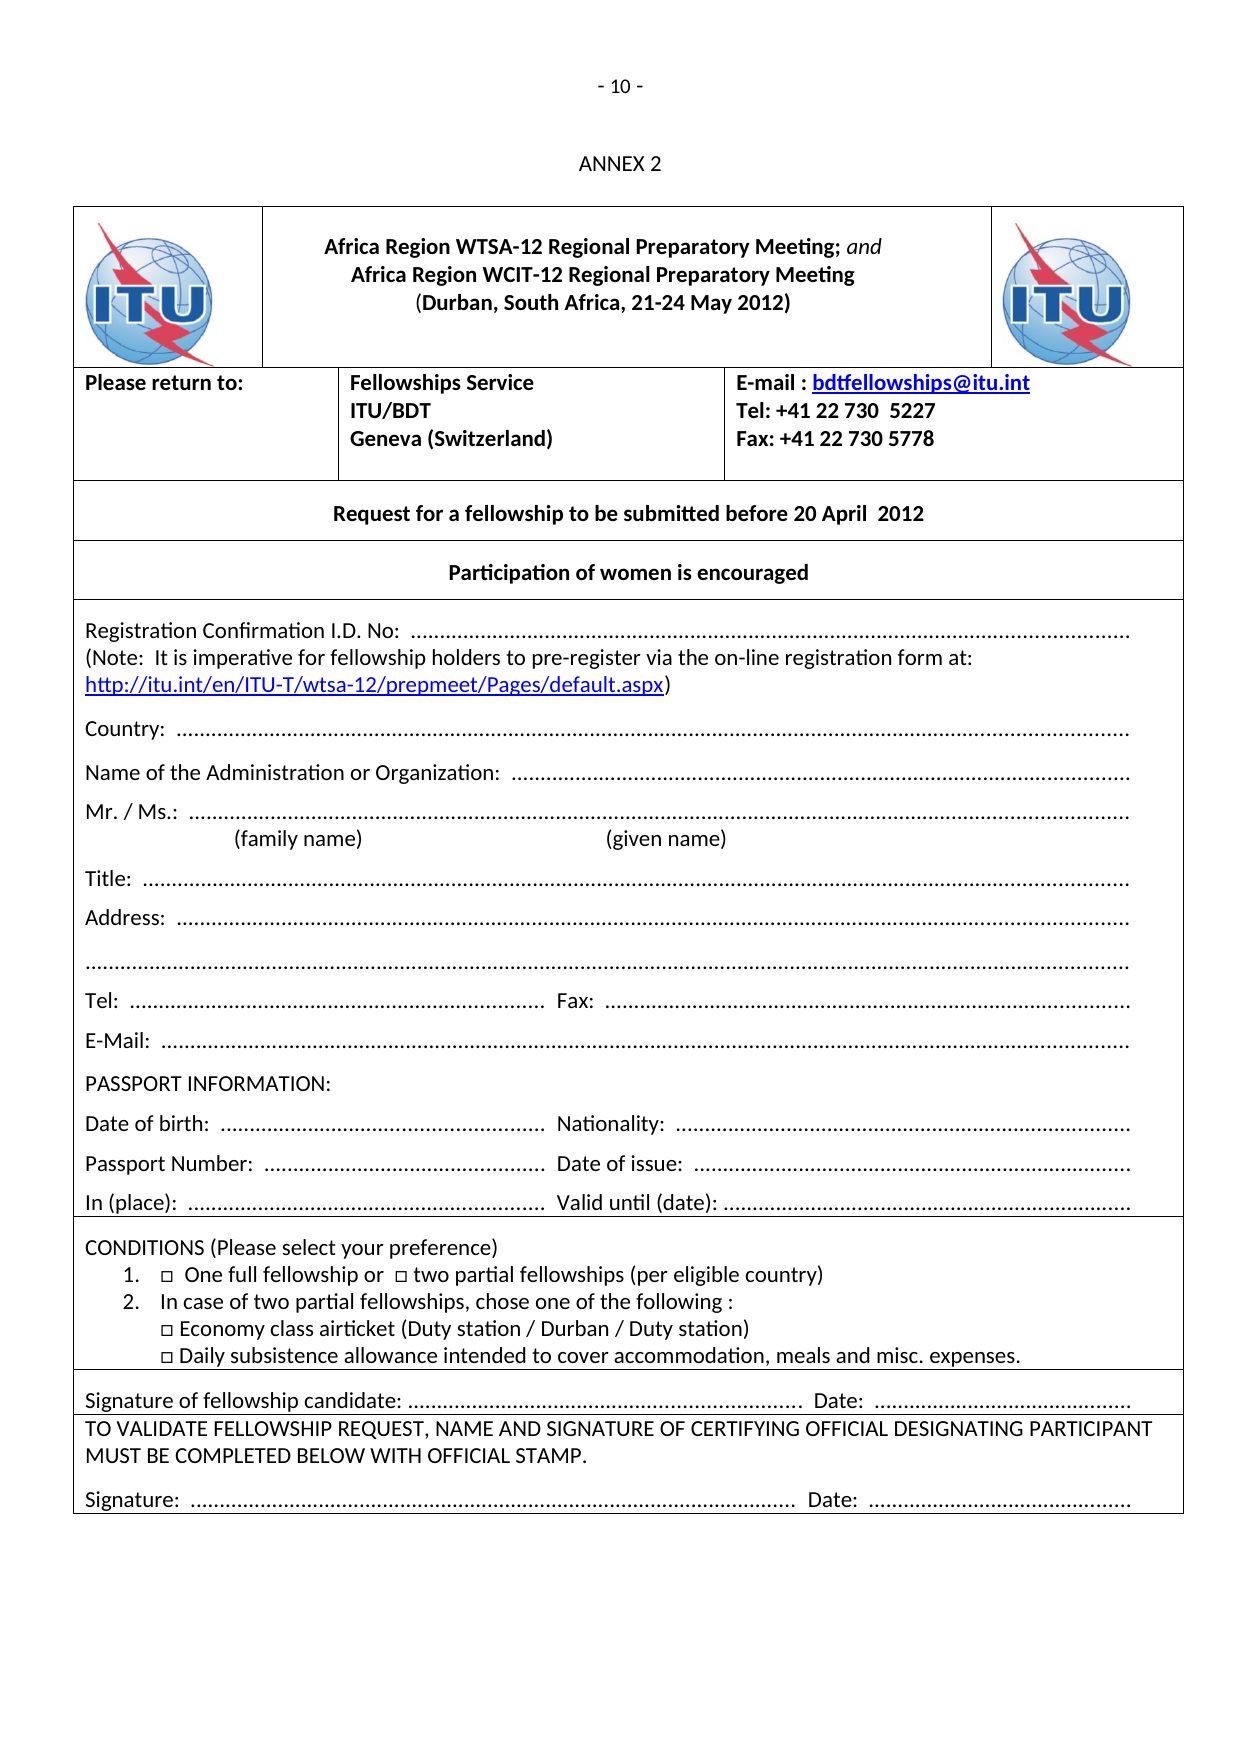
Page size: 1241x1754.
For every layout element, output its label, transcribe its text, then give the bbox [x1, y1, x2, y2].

text ANNEX 2 [118, 148, 1122, 206]
table_cell Registration Confirmation I.D. No: (Note: It is imperative for fellowship holders to pre-register via the on-line registration form at: http://itu.int/en/ITU-T/wtsa-12/prepmeet/Pages/default.aspx) Country: Name of the Administration or Organization: Mr. / Ms.: (family name) (given name) Title: Address: Tel: Fax: E-Mail: PASSPORT INFORMATION: Date of birth: Nationality: Passport Number: Date of issue: In (place): Valid until (date): [74, 600, 1183, 1216]
picture [85, 223, 216, 367]
table_cell Fellowships Service ITU/BDT Geneva (Switzerland) [339, 368, 724, 480]
table_cell E-mail : bdtfellowships@itu.int Tel: +41 22 730 5227 Fax: +41 22 730 5778 [725, 368, 1183, 480]
table_header Africa Region WTSA-12 Regional Preparatory Meeting; and Africa Region WCIT-12 Regional Preparatory Meeting (Durban, South Africa, 21-24 May 2012) [263, 207, 991, 367]
table_header [74, 207, 262, 367]
table_cell Participation of women is encouraged [74, 541, 1183, 599]
table_cell Signature of fellowship candidate: . Date: [74, 1370, 1183, 1414]
table_cell Please return to: [74, 368, 338, 480]
table_header [992, 207, 1183, 367]
table_cell Request for a fellowship to be submitted before 20 April 2012 [74, 481, 1183, 539]
picture [1002, 223, 1134, 367]
table_cell TO VALIDATE FELLOWSHIP REQUEST, NAME AND SIGNATURE OF CERTIFYING OFFICIAL DESIGNATING PARTICIPANT MUST BE COMPLETED BELOW WITH OFFICIAL STAMP. Signature: Date: [74, 1415, 1183, 1513]
table_cell CONDITIONS (Please select your preference) □ One full fellowship or □ two partial fellowships (per eligible country) In case of two partial fellowships, chose one of the following : □ Economy class airticket (Duty station / Durban / Duty station) □ Daily subsistence allowance intended to cover accommodation, meals and misc. expenses. [74, 1217, 1183, 1369]
